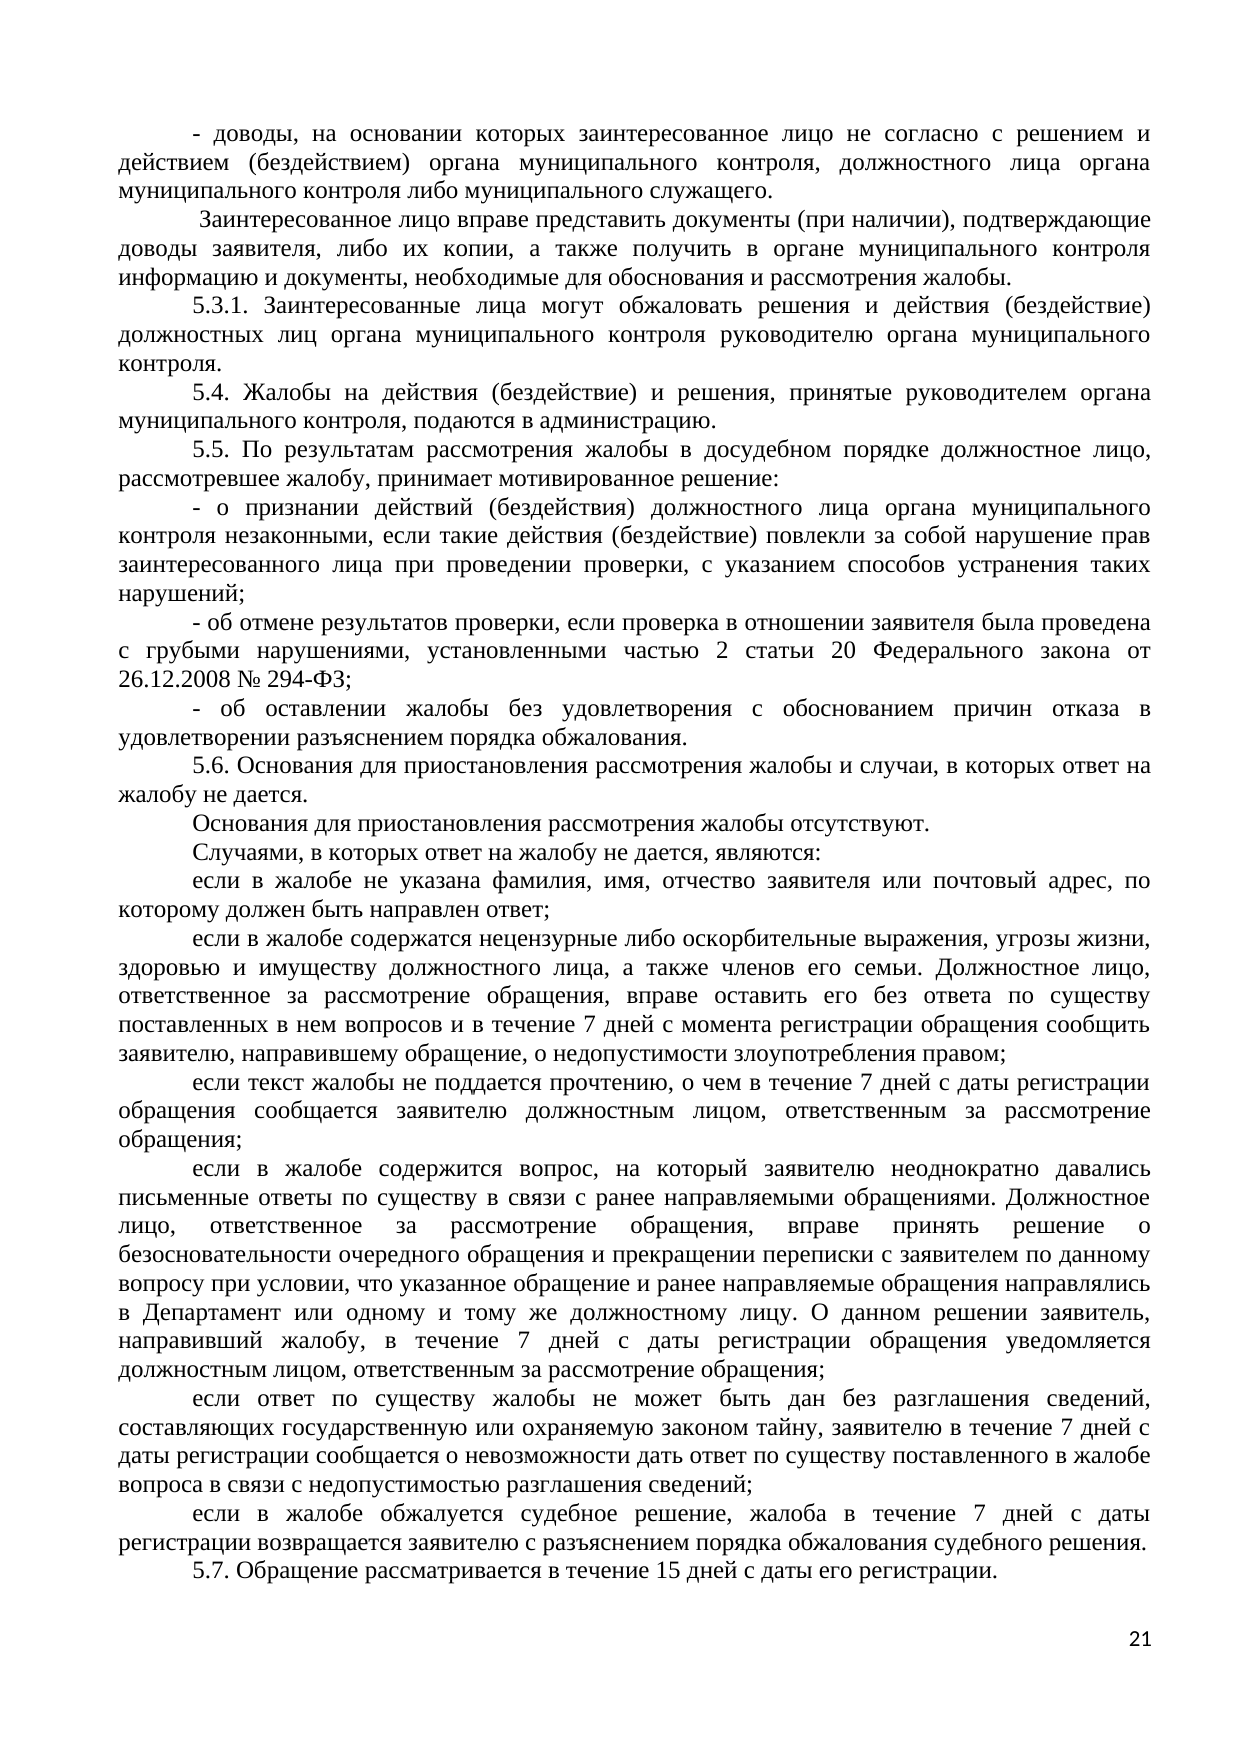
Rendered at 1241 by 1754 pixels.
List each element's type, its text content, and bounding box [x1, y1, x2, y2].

text если в жалобе содержатся нецензурные либо оскорбительные выражения, угрозы жизни, здоровью и имуществу должностного лица, а также членов его семьи. Должностное лицо, ответственное за рассмотрение обращения, вправе оставить его без ответа по существу поставленных в нем вопросов и в течение 7 дней с момента регистрации обращения сообщить заявителю, направившему обращение, о недопустимости злоупотребления правом; [118, 923, 1152, 1067]
text если ответ по существу жалобы не может быть дан без разглашения сведений, составляющих государственную или охраняемую законом тайну, заявителю в течение 7 дней с даты регистрации сообщается о невозможности дать ответ по существу поставленного в жалобе вопроса в связи с недопустимостью разглашения сведений; [118, 1383, 1152, 1498]
text Случаями, в которых ответ на жалобу не дается, являются: [118, 837, 1152, 866]
text - об оставлении жалобы без удовлетворения с обоснованием причин отказа в удовлетворении разъяснением порядка обжалования. [118, 693, 1152, 751]
text 5.6. Основания для приостановления рассмотрения жалобы и случаи, в которых ответ на жалобу не дается. [118, 751, 1152, 808]
text 5.7. Обращение рассматривается в течение 15 дней с даты его регистрации. [118, 1556, 1152, 1584]
text если в жалобе обжалуется судебное решение, жалоба в течение 7 дней с даты регистрации возвращается заявителю с разъяснением порядка обжалования судебного решения. [118, 1498, 1152, 1556]
text - доводы, на основании которых заинтересованное лицо не согласно с решением и действием (бездействием) органа муниципального контроля, должностного лица органа муниципального контроля либо муниципального служащего. [118, 118, 1152, 204]
text 5.4. Жалобы на действия (бездействие) и решения, принятые руководителем органа муниципального контроля, подаются в администрацию. [118, 377, 1152, 434]
text если в жалобе содержится вопрос, на который заявителю неоднократно давались письменные ответы по существу в связи с ранее направляемыми обращениями. Должностное лицо, ответственное за рассмотрение обращения, вправе принять решение о безосновательности очередного обращения и прекращении переписки с заявителем по данному вопросу при условии, что указанное обращение и ранее направляемые обращения направлялись в Департамент или одному и тому же должностному лицу. О данном решении заявитель, направивший жалобу, в течение 7 дней с даты регистрации обращения уведомляется должностным лицом, ответственным за рассмотрение обращения; [118, 1153, 1152, 1383]
text - об отмене результатов проверки, если проверка в отношении заявителя была проведена с грубыми нарушениями, установленными частью 2 статьи 20 Федерального закона от 26.12.2008 № 294-ФЗ; [118, 607, 1152, 693]
text 5.3.1. Заинтересованные лица могут обжаловать решения и действия (бездействие) должностных лиц органа муниципального контроля руководителю органа муниципального контроля. [118, 291, 1152, 377]
text если текст жалобы не поддается прочтению, о чем в течение 7 дней с даты регистрации обращения сообщается заявителю должностным лицом, ответственным за рассмотрение обращения; [118, 1067, 1152, 1153]
text - о признании действий (бездействия) должностного лица органа муниципального контроля незаконными, если такие действия (бездействие) повлекли за собой нарушение прав заинтересованного лица при проведении проверки, с указанием способов устранения таких нарушений; [118, 492, 1152, 607]
text Основания для приостановления рассмотрения жалобы отсутствуют. [118, 808, 1152, 837]
text если в жалобе не указана фамилия, имя, отчество заявителя или почтовый адрес, по которому должен быть направлен ответ; [118, 866, 1152, 923]
text 5.5. По результатам рассмотрения жалобы в досудебном порядке должностное лицо, рассмотревшее жалобу, принимает мотивированное решение: [118, 434, 1152, 492]
text Заинтересованное лицо вправе представить документы (при наличии), подтверждающие доводы заявителя, либо их копии, а также получить в органе муниципального контроля информацию и документы, необходимые для обоснования и рассмотрения жалобы. [118, 204, 1152, 291]
